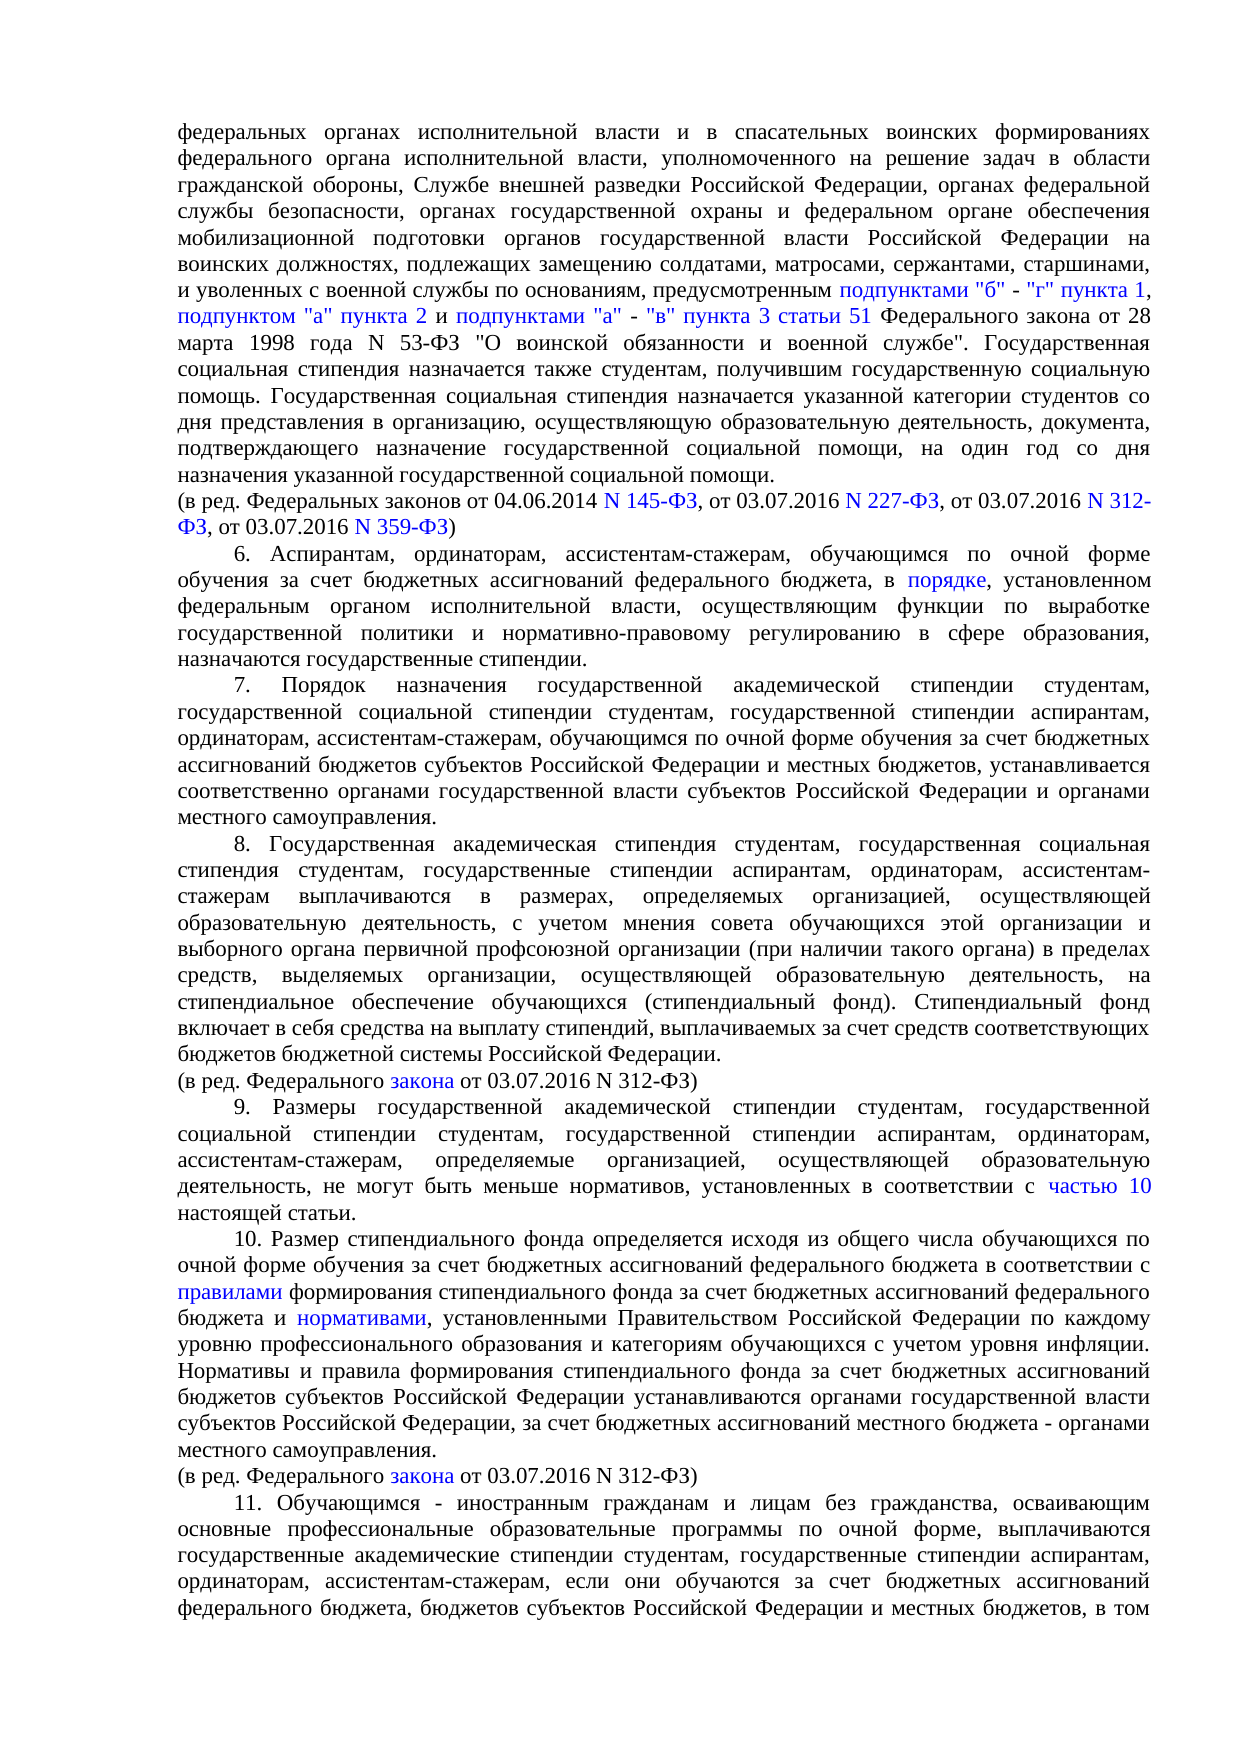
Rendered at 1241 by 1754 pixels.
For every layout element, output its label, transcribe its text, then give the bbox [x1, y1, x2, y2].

text (в ред. Федеральных законов от 04.06.2014 N 145-ФЗ, от 03.07.2016 N 227-ФЗ, от 03.07.2016 N 312-ФЗ, от 03.07.2016 N 359-ФЗ) [177, 487, 1152, 540]
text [177, 1488, 1152, 1620]
text (в ред. Федерального закона от 03.07.2016 N 312-ФЗ) [177, 1067, 1152, 1093]
text 8. Государственная академическая стипендия студентам, государственная социальная стипендия студентам, государственные стипендии аспирантам, ординаторам, ассистентам-стажерам выплачиваются в размерах, определяемых организацией, осуществляющей образовательную деятельность, с учетом мнения совета обучающихся этой организации и выборного органа первичной профсоюзной организации (при наличии такого органа) в пределах средств, выделяемых организации, осуществляющей образовательную деятельность, на стипендиальное обеспечение обучающихся (стипендиальный фонд). Стипендиальный фонд включает в себя средства на выплату стипендий, выплачиваемых за счет средств соответствующих бюджетов бюджетной системы Российской Федерации. [177, 830, 1152, 1067]
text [177, 118, 1152, 487]
text 10. Размер стипендиального фонда определяется исходя из общего числа обучающихся по очной форме обучения за счет бюджетных ассигнований федерального бюджета в соответствии с правилами формирования стипендиального фонда за счет бюджетных ассигнований федерального бюджета и нормативами, установленными Правительством Российской Федерации по каждому уровню профессионального образования и категориям обучающихся с учетом уровня инфляции. Нормативы и правила формирования стипендиального фонда за счет бюджетных ассигнований бюджетов субъектов Российской Федерации устанавливаются органами государственной власти субъектов Российской Федерации, за счет бюджетных ассигнований местного бюджета - органами местного самоуправления. [177, 1225, 1152, 1462]
text 6. Аспирантам, ординаторам, ассистентам-стажерам, обучающимся по очной форме обучения за счет бюджетных ассигнований федерального бюджета, в порядке, установленном федеральным органом исполнительной власти, осуществляющим функции по выработке государственной политики и нормативно-правовому регулированию в сфере образования, назначаются государственные стипендии. [177, 540, 1152, 672]
text 9. Размеры государственной академической стипендии студентам, государственной социальной стипендии студентам, государственной стипендии аспирантам, ординаторам, ассистентам-стажерам, определяемые организацией, осуществляющей образовательную деятельность, не могут быть меньше нормативов, установленных в соответствии с частью 10 настоящей статьи. [177, 1093, 1152, 1225]
text (в ред. Федерального закона от 03.07.2016 N 312-ФЗ) [177, 1462, 1152, 1488]
text 7. Порядок назначения государственной академической стипендии студентам, государственной социальной стипендии студентам, государственной стипендии аспирантам, ординаторам, ассистентам-стажерам, обучающимся по очной форме обучения за счет бюджетных ассигнований бюджетов субъектов Российской Федерации и местных бюджетов, устанавливается соответственно органами государственной власти субъектов Российской Федерации и органами местного самоуправления. [177, 672, 1152, 830]
